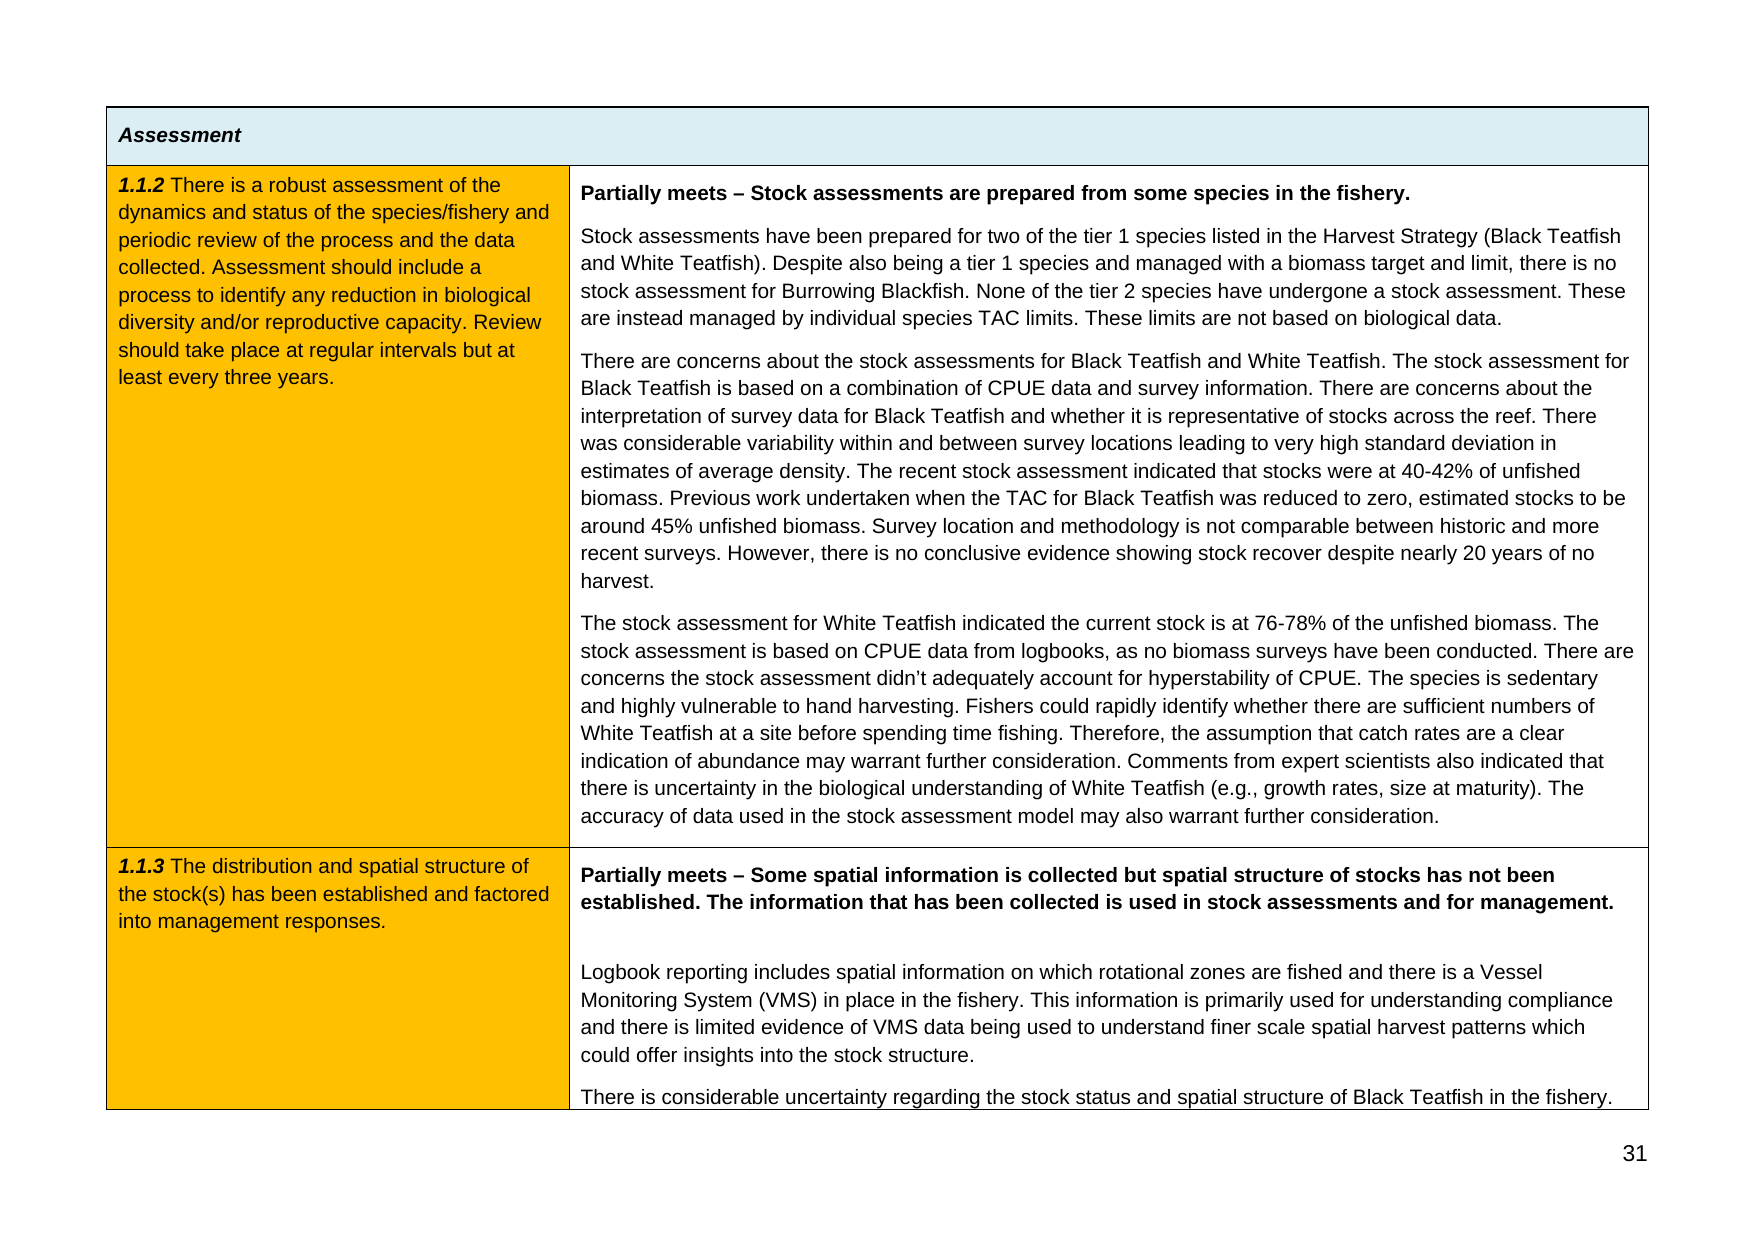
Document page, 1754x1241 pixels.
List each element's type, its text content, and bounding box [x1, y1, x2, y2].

table_cell Partially meets – Stock assessments are prepared from some species in the fishery. Stock assessments have been prepared for two of the tier 1 species listed in the Harvest Strategy (Black Teatfish and White Teatfish). Despite also being a tier 1 species and managed with a biomass target and limit, there is no stock assessment for Burrowing Blackfish. None of the tier 2 species have undergone a stock assessment. These are instead managed by individual species TAC limits. These limits are not based on biological data. There are concerns about the stock assessments for Black Teatfish and White Teatfish. The stock assessment for Black Teatfish is based on a combination of CPUE data and survey information. There are concerns about the interpretation of survey data for Black Teatfish and whether it is representative of stocks across the reef. There was considerable variability within and between survey locations leading to very high standard deviation in estimates of average density. The recent stock assessment indicated that stocks were at 40-42% of unfished biomass. Previous work undertaken when the TAC for Black Teatfish was reduced to zero, estimated stocks to be around 45% unfished biomass. Survey location and methodology is not comparable between historic and more recent surveys. However, there is no conclusive evidence showing stock recover despite nearly 20 years of no harvest. The stock assessment for White Teatfish indicated the current stock is at 76-78% of the unfished biomass. The stock assessment is based on CPUE data from logbooks, as no biomass surveys have been conducted. There are concerns the stock assessment didn’t adequately account for hyperstability of CPUE. The species is sedentary and highly vulnerable to hand harvesting. Fishers could rapidly identify whether there are sufficient numbers of White Teatfish at a site before spending time fishing. Therefore, the assumption that catch rates are a clear indication of abundance may warrant further consideration. Comments from expert scientists also indicated that there is uncertainty in the biological understanding of White Teatfish (e.g., growth rates, size at maturity). The accuracy of data used in the stock assessment model may also warrant further consideration. [570, 166, 1648, 847]
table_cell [107, 848, 569, 1109]
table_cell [570, 848, 1648, 1109]
table_cell Assessment [107, 108, 1648, 165]
table_cell 1.1.2 There is a robust assessment of the dynamics and status of the species/fishery and periodic review of the process and the data collected. Assessment should include a process to identify any reduction in biological diversity and/or reproductive capacity. Review should take place at regular intervals but at least every three years. [107, 166, 569, 847]
